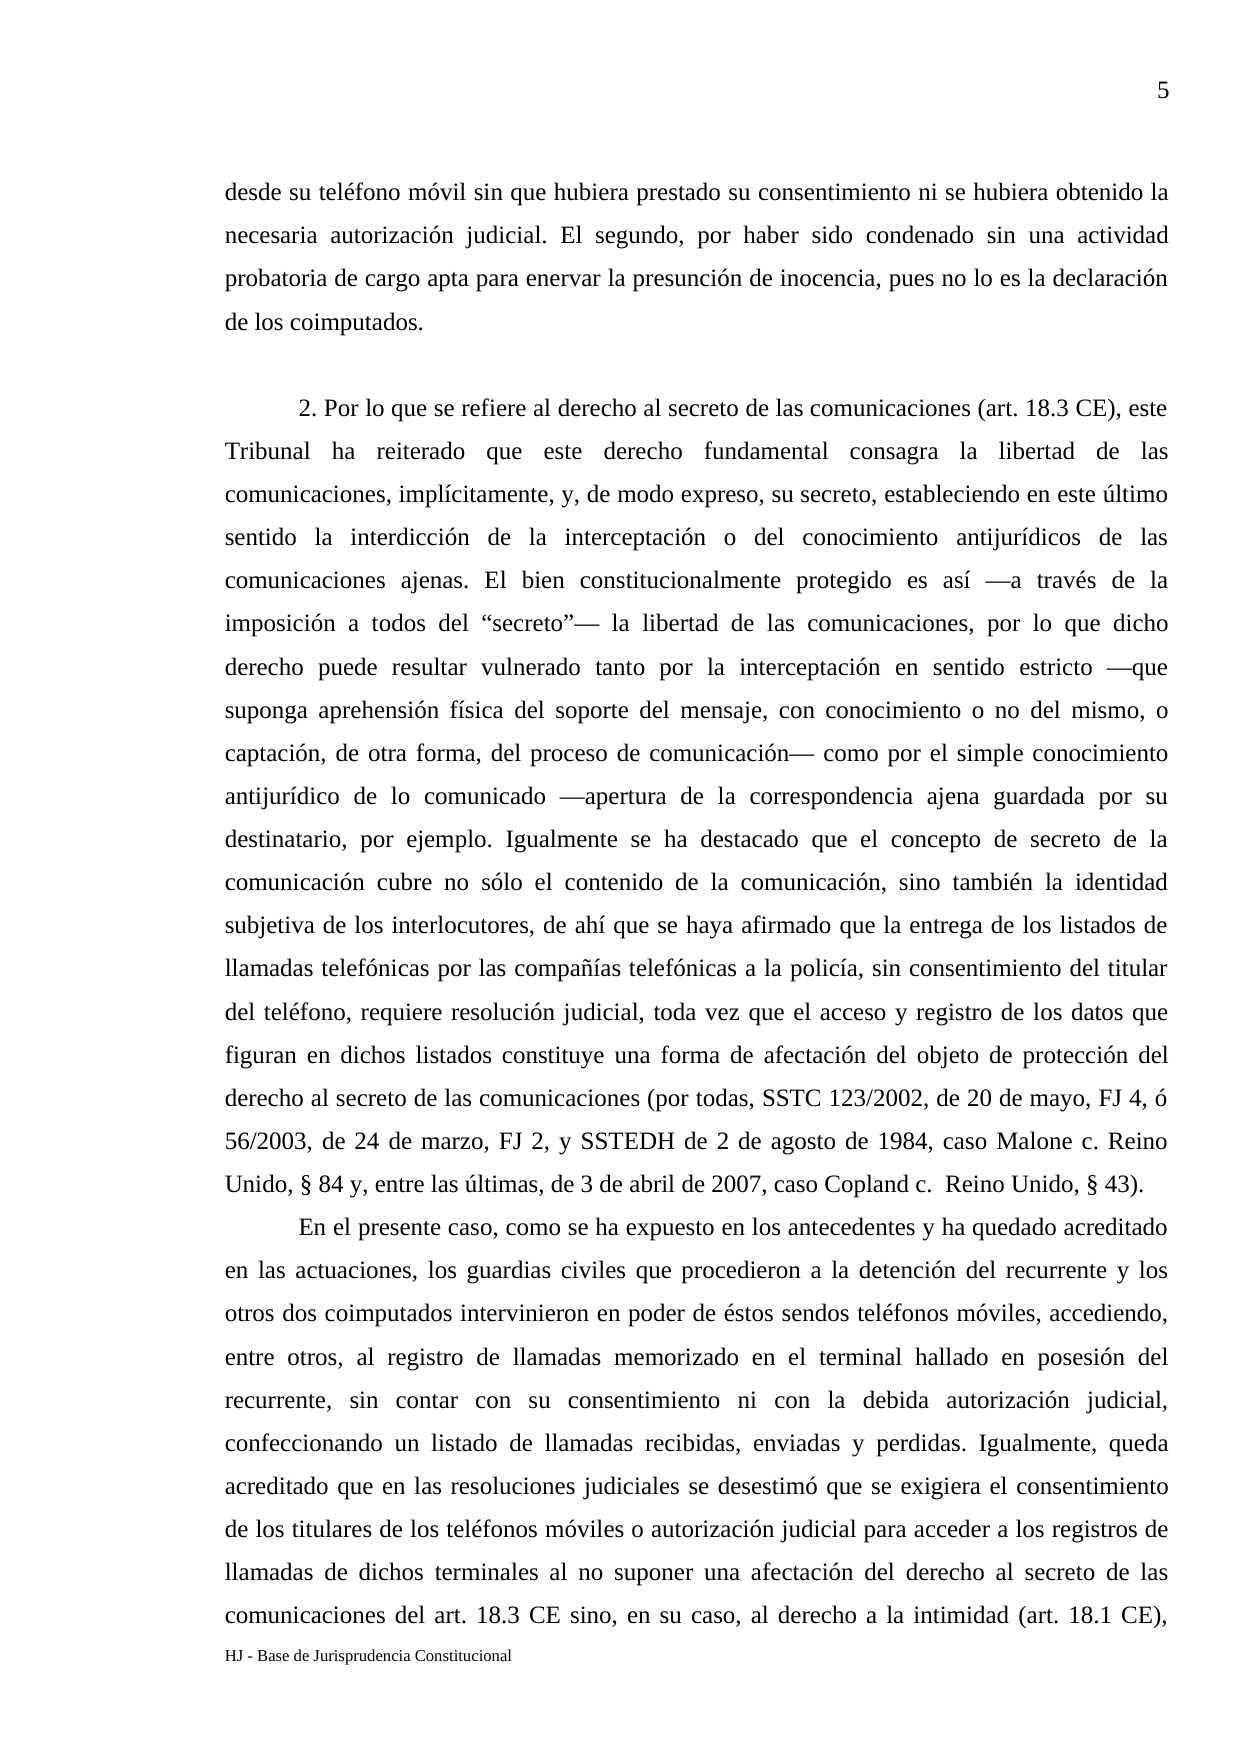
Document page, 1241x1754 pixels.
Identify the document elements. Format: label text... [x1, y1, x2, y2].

text 2. Por lo que se refiere al derecho al secreto de las comunicaciones (art. 18.3 CE), este Tribunal ha reiterado que este derecho fundamental consagra la libertad de las comunicaciones, implícitamente, y, de modo expreso, su secreto, estableciendo en este último sentido la interdicción de la interceptación o del conocimiento antijurídicos de las comunicaciones ajenas. El bien constitucionalmente protegido es así —a través de la imposición a todos del “secreto”— la libertad de las comunicaciones, por lo que dicho derecho puede resultar vulnerado tanto por la interceptación en sentido estricto —que suponga aprehensión física del soporte del mensaje, con conocimiento o no del mismo, o captación, de otra forma, del proceso de comunicación— como por el simple conocimiento antijurídico de lo comunicado —apertura de la correspondencia ajena guardada por su destinatario, por ejemplo. Igualmente se ha destacado que el concepto de secreto de la comunicación cubre no sólo el contenido de la comunicación, sino también la identidad subjetiva de los interlocutores, de ahí que se haya afirmado que la entrega de los listados de llamadas telefónicas por las compañías telefónicas a la policía, sin consentimiento del titular del teléfono, requiere resolución judicial, toda vez que el acceso y registro de los datos que figuran en dichos listados constituye una forma de afectación del objeto de protección del derecho al secreto de las comunicaciones (por todas, SSTC 123/2002, de 20 de mayo, FJ 4, ó 56/2003, de 24 de marzo, FJ 2, y SSTEDH de 2 de agosto de 1984, caso Malone c. Reino Unido, § 84 y, entre las últimas, de 3 de abril de 2007, caso Copland c. Reino Unido, § 43). [224, 393, 1169, 1198]
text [224, 177, 1169, 335]
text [224, 1212, 1169, 1629]
